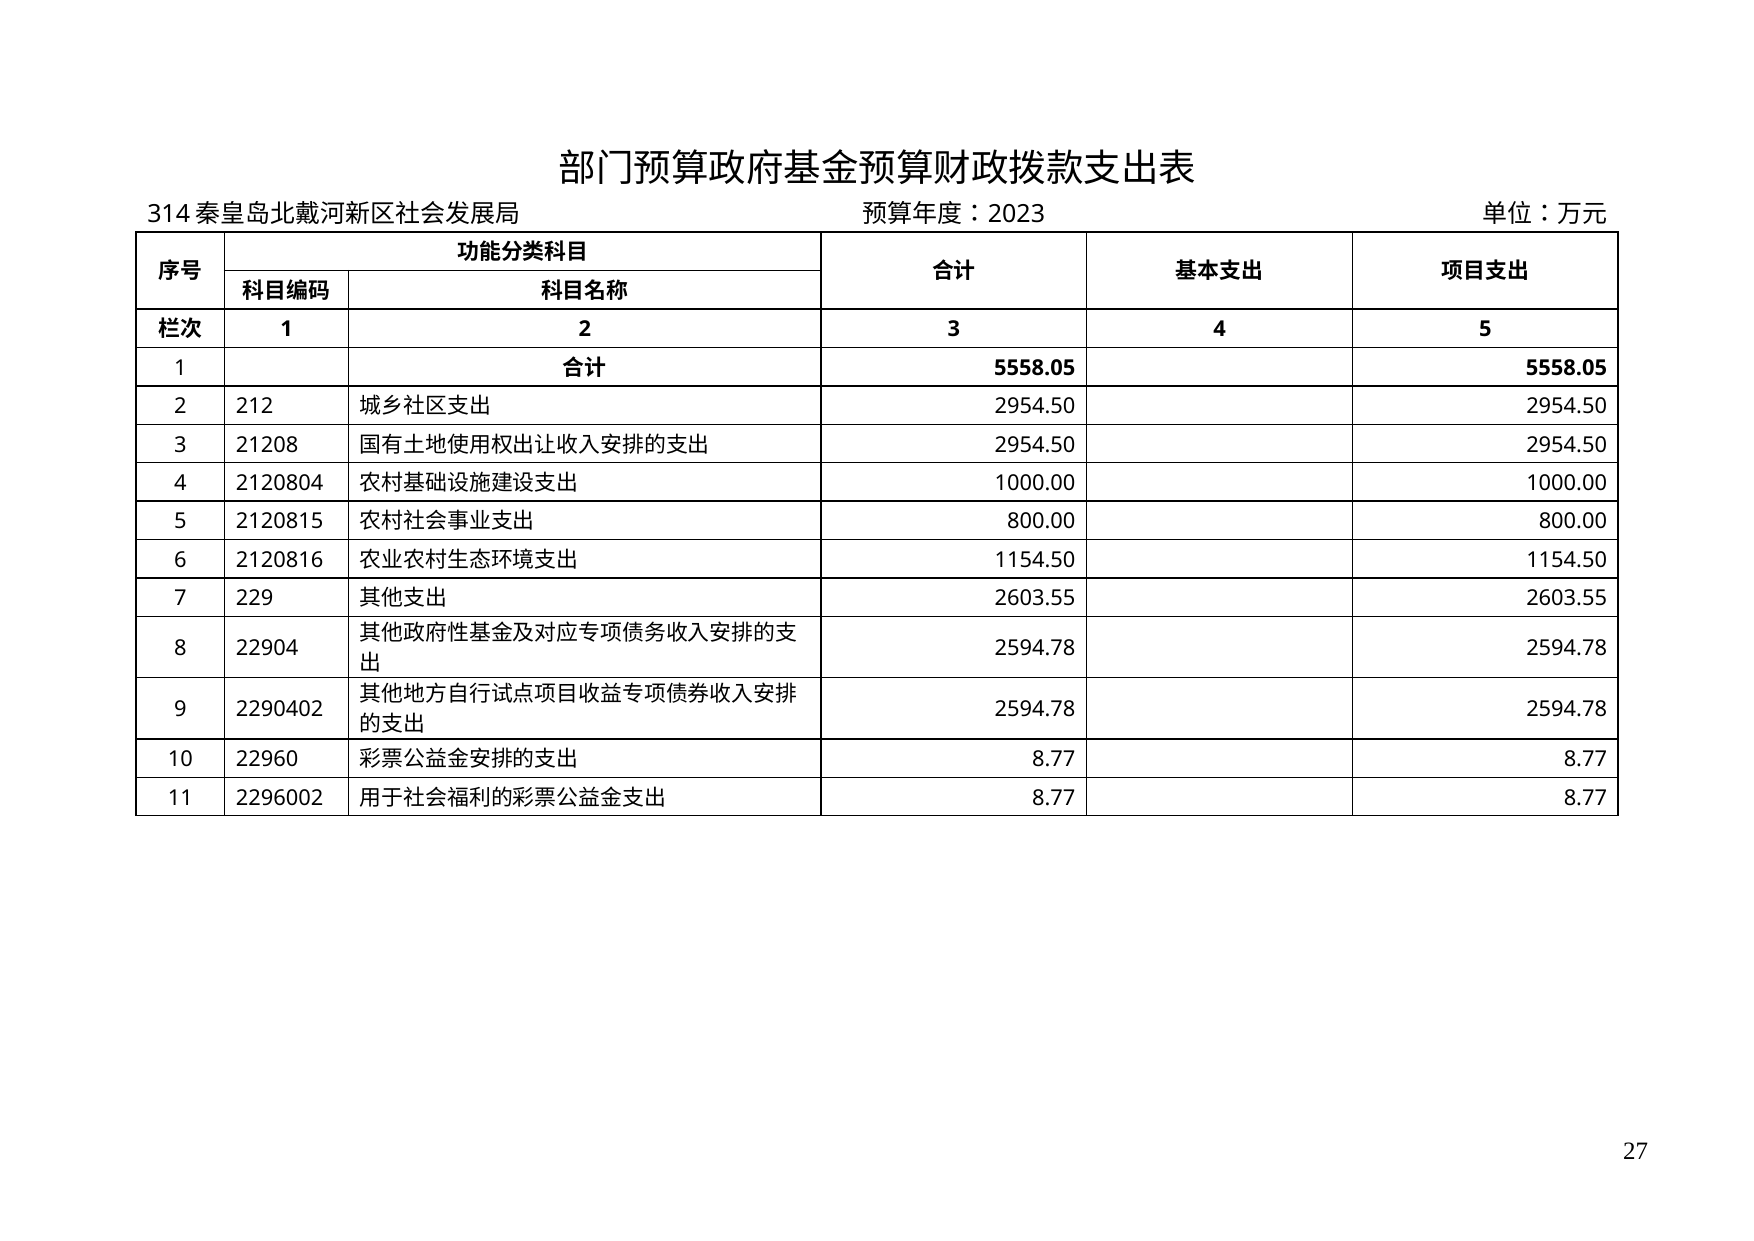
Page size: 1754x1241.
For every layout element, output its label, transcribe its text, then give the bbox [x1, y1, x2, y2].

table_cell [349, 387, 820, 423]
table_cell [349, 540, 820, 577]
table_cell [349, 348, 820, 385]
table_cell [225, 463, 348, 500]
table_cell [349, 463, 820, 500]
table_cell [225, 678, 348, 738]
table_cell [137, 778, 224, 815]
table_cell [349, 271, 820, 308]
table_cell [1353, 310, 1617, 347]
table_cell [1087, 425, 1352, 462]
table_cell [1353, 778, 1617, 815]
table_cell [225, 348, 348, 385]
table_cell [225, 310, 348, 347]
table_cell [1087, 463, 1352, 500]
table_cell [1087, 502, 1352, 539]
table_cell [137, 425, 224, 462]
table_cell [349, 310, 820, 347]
text 部门预算政府基金预算财政拨款支出表 [106, 142, 1648, 193]
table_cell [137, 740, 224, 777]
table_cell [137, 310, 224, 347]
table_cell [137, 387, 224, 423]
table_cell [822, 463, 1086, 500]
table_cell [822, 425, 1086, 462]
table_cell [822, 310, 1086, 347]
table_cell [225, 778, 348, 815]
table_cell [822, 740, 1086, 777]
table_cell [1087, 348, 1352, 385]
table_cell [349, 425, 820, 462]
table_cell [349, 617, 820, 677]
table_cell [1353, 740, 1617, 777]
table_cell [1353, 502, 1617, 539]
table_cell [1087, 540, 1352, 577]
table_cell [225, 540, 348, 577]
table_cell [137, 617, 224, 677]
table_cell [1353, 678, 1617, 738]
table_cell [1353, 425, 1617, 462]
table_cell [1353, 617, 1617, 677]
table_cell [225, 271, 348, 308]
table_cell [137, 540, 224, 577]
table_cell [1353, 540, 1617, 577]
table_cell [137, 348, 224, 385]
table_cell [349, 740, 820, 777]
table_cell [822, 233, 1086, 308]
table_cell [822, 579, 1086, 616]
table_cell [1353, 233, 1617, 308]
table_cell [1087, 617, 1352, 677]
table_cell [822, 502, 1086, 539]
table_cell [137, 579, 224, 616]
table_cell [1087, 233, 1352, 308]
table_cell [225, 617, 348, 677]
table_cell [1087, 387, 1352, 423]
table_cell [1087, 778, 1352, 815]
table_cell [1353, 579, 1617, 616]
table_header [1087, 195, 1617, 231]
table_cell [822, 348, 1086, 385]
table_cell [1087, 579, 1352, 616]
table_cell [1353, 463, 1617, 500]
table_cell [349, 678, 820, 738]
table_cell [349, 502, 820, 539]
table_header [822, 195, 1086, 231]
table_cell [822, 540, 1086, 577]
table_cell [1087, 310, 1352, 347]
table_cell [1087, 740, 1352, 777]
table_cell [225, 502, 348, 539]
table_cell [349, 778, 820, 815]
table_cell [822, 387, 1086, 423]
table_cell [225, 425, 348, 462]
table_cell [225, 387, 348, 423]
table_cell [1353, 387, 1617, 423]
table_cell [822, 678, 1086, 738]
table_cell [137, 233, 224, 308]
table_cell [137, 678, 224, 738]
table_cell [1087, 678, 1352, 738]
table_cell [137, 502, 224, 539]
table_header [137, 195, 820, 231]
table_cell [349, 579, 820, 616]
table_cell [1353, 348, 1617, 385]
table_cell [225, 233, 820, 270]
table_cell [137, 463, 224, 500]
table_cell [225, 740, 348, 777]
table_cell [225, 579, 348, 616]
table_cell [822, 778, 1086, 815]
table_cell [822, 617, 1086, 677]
